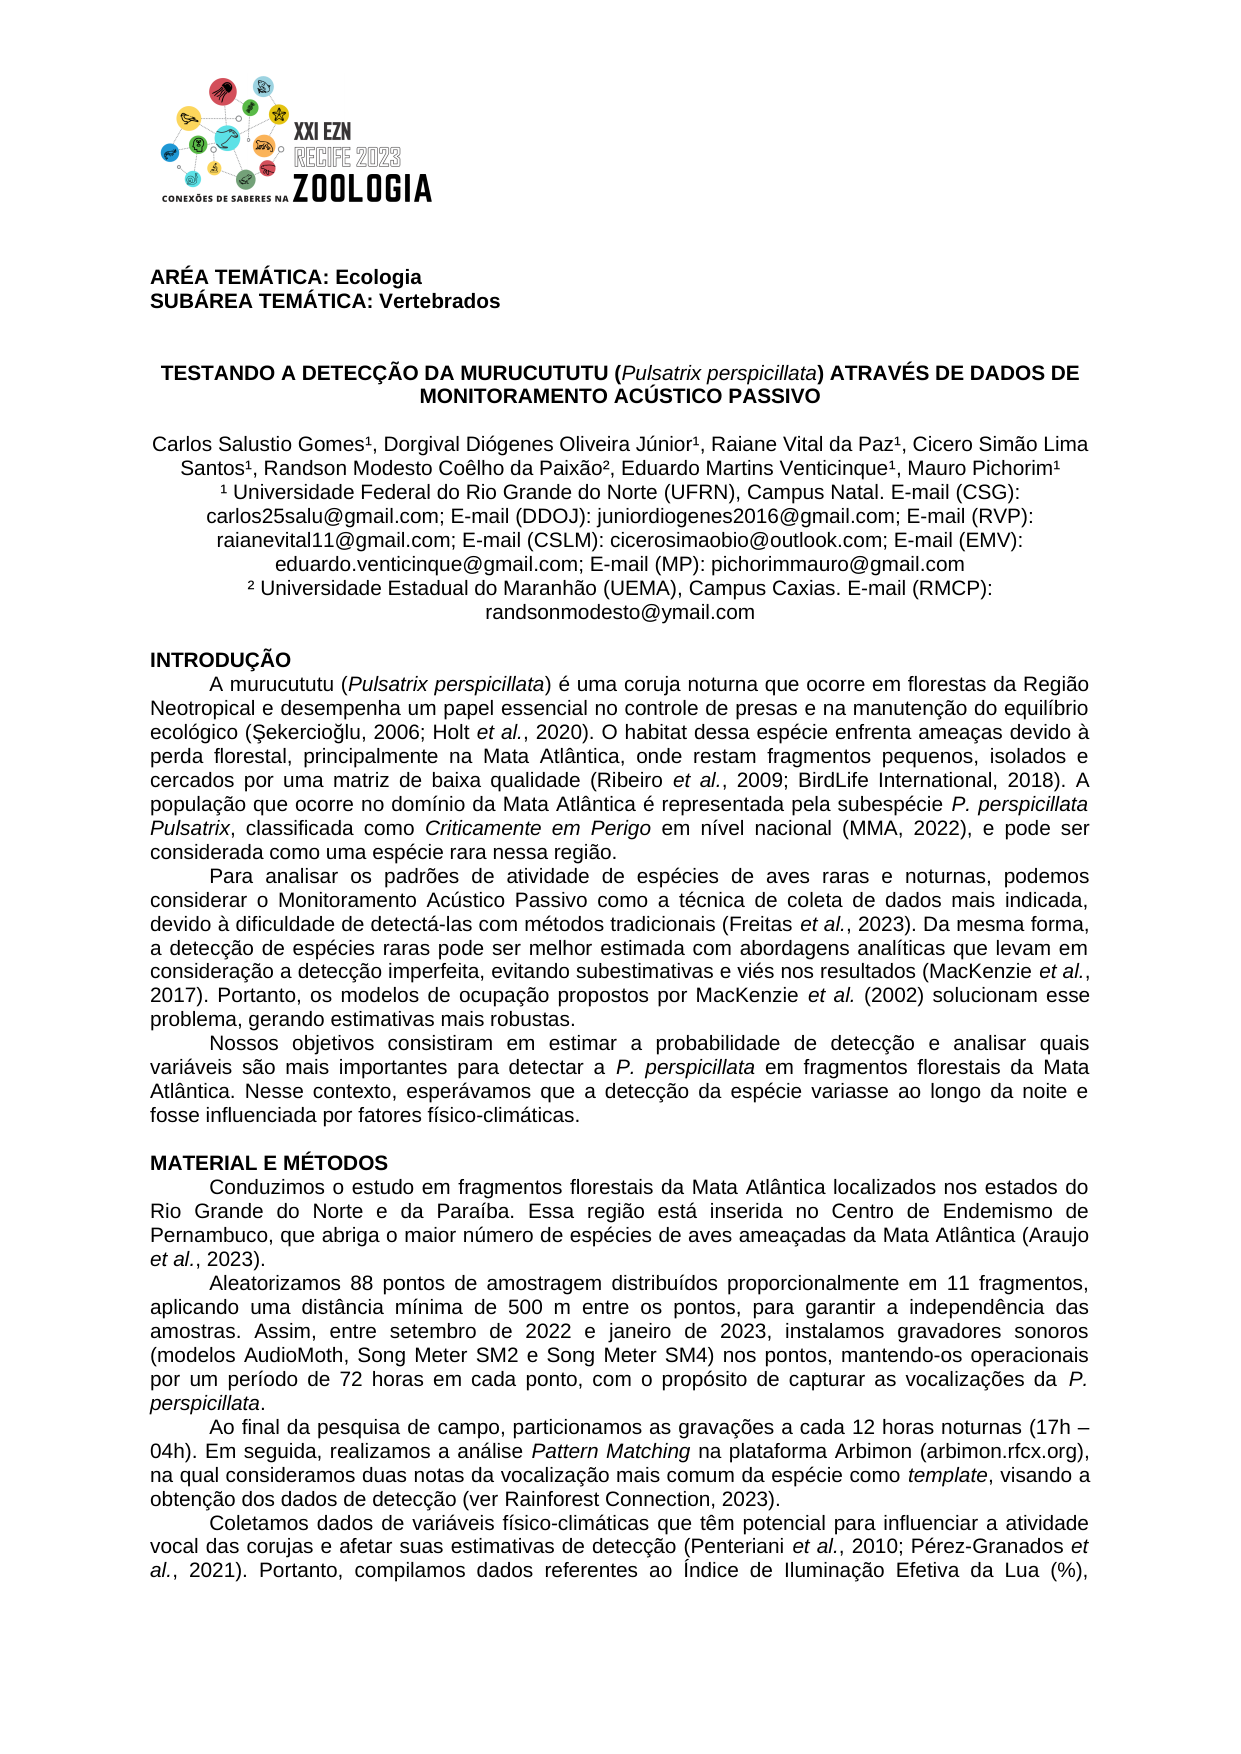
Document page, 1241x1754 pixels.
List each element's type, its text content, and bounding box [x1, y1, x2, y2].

text Aleatorizamos 88 pontos de amostragem distribuídos proporcionalmente em 11 fragmentos, aplicando uma distância mínima de 500 m entre os pontos, para garantir a independência das amostras. Assim, entre setembro de 2022 e janeiro de 2023, instalamos gravadores sonoros (modelos AudioMoth, Song Meter SM2 e Song Meter SM4) nos pontos, mantendo-os operacionais por um período de 72 horas em cada ponto, com o propósito de capturar as vocalizações da P. perspicillata. [150, 1271, 1090, 1414]
text ² Universidade Estadual do Maranhão (UEMA), Campus Caxias. E-mail (RMCP): randsonmodesto@ymail.com [150, 576, 1090, 624]
text MATERIAL E MÉTODOS [150, 1151, 1090, 1175]
picture [150, 73, 442, 205]
text INTRODUÇÃO [150, 648, 1090, 672]
text Carlos Salustio Gomes¹, Dorgival Diógenes Oliveira Júnior¹, Raiane Vital da Paz¹, Cicero Simão Lima Santos¹, Randson Modesto Coêlho da Paixão², Eduardo Martins Venticinque¹, Mauro Pichorim¹ [150, 432, 1090, 480]
text ¹ Universidade Federal do Rio Grande do Norte (UFRN), Campus Natal. E-mail (CSG): carlos25salu@gmail.com; E-mail (DDOJ): juniordiogenes2016@gmail.com; E-mail (RVP): raianevital11@gmail.com; E-mail (CSLM): cicerosimaobio@outlook.com; E-mail (EMV): eduardo.venticinque@gmail.com; E-mail (MP): pichorimmauro@gmail.com [150, 480, 1090, 576]
text A murucututu (Pulsatrix perspicillata) é uma coruja noturna que ocorre em florestas da Região Neotropical e desempenha um papel essencial no controle de presas e na manutenção do equilíbrio ecológico (Şekercioğlu, 2006; Holt et al., 2020). O habitat dessa espécie enfrenta ameaças devido à perda florestal, principalmente na Mata Atlântica, onde restam fragmentos pequenos, isolados e cercados por uma matriz de baixa qualidade (Ribeiro et al., 2009; BirdLife International, 2018). A população que ocorre no domínio da Mata Atlântica é representada pela subespécie P. perspicillata Pulsatrix, classificada como Criticamente em Perigo em nível nacional (MMA, 2022), e pode ser considerada como uma espécie rara nessa região. [150, 672, 1090, 863]
text Para analisar os padrões de atividade de espécies de aves raras e noturnas, podemos considerar o Monitoramento Acústico Passivo como a técnica de coleta de dados mais indicada, devido à dificuldade de detectá-las com métodos tradicionais (Freitas et al., 2023). Da mesma forma, a detecção de espécies raras pode ser melhor estimada com abordagens analíticas que levam em consideração a detecção imperfeita, evitando subestimativas e viés nos resultados (MacKenzie et al., 2017). Portanto, os modelos de ocupação propostos por MacKenzie et al. (2002) solucionam esse problema, gerando estimativas mais robustas. [150, 863, 1090, 1031]
text TESTANDO A DETECÇÃO DA MURUCUTUTU (Pulsatrix perspicillata) ATRAVÉS DE DADOS DE MONITORAMENTO ACÚSTICO PASSIVO [150, 360, 1090, 408]
text Conduzimos o estudo em fragmentos florestais da Mata Atlântica localizados nos estados do Rio Grande do Norte e da Paraíba. Essa região está inserida no Centro de Endemismo de Pernambuco, que abriga o maior número de espécies de aves ameaçadas da Mata Atlântica (Araujo et al., 2023). [150, 1175, 1090, 1271]
text ARÉA TEMÁTICA: Ecologia [150, 264, 1090, 288]
text Ao final da pesquisa de campo, particionamos as gravações a cada 12 horas noturnas (17h – 04h). Em seguida, realizamos a análise Pattern Matching na plataforma Arbimon (arbimon.rfcx.org), na qual consideramos duas notas da vocalização mais comum da espécie como template, visando a obtenção dos dados de detecção (ver Rainforest Connection, 2023). [150, 1414, 1090, 1510]
text Nossos objetivos consistiram em estimar a probabilidade de detecção e analisar quais variáveis são mais importantes para detectar a P. perspicillata em fragmentos florestais da Mata Atlântica. Nesse contexto, esperávamos que a detecção da espécie variasse ao longo da noite e fosse influenciada por fatores físico-climáticas. [150, 1031, 1090, 1127]
text SUBÁREA TEMÁTICA: Vertebrados [150, 288, 1090, 312]
